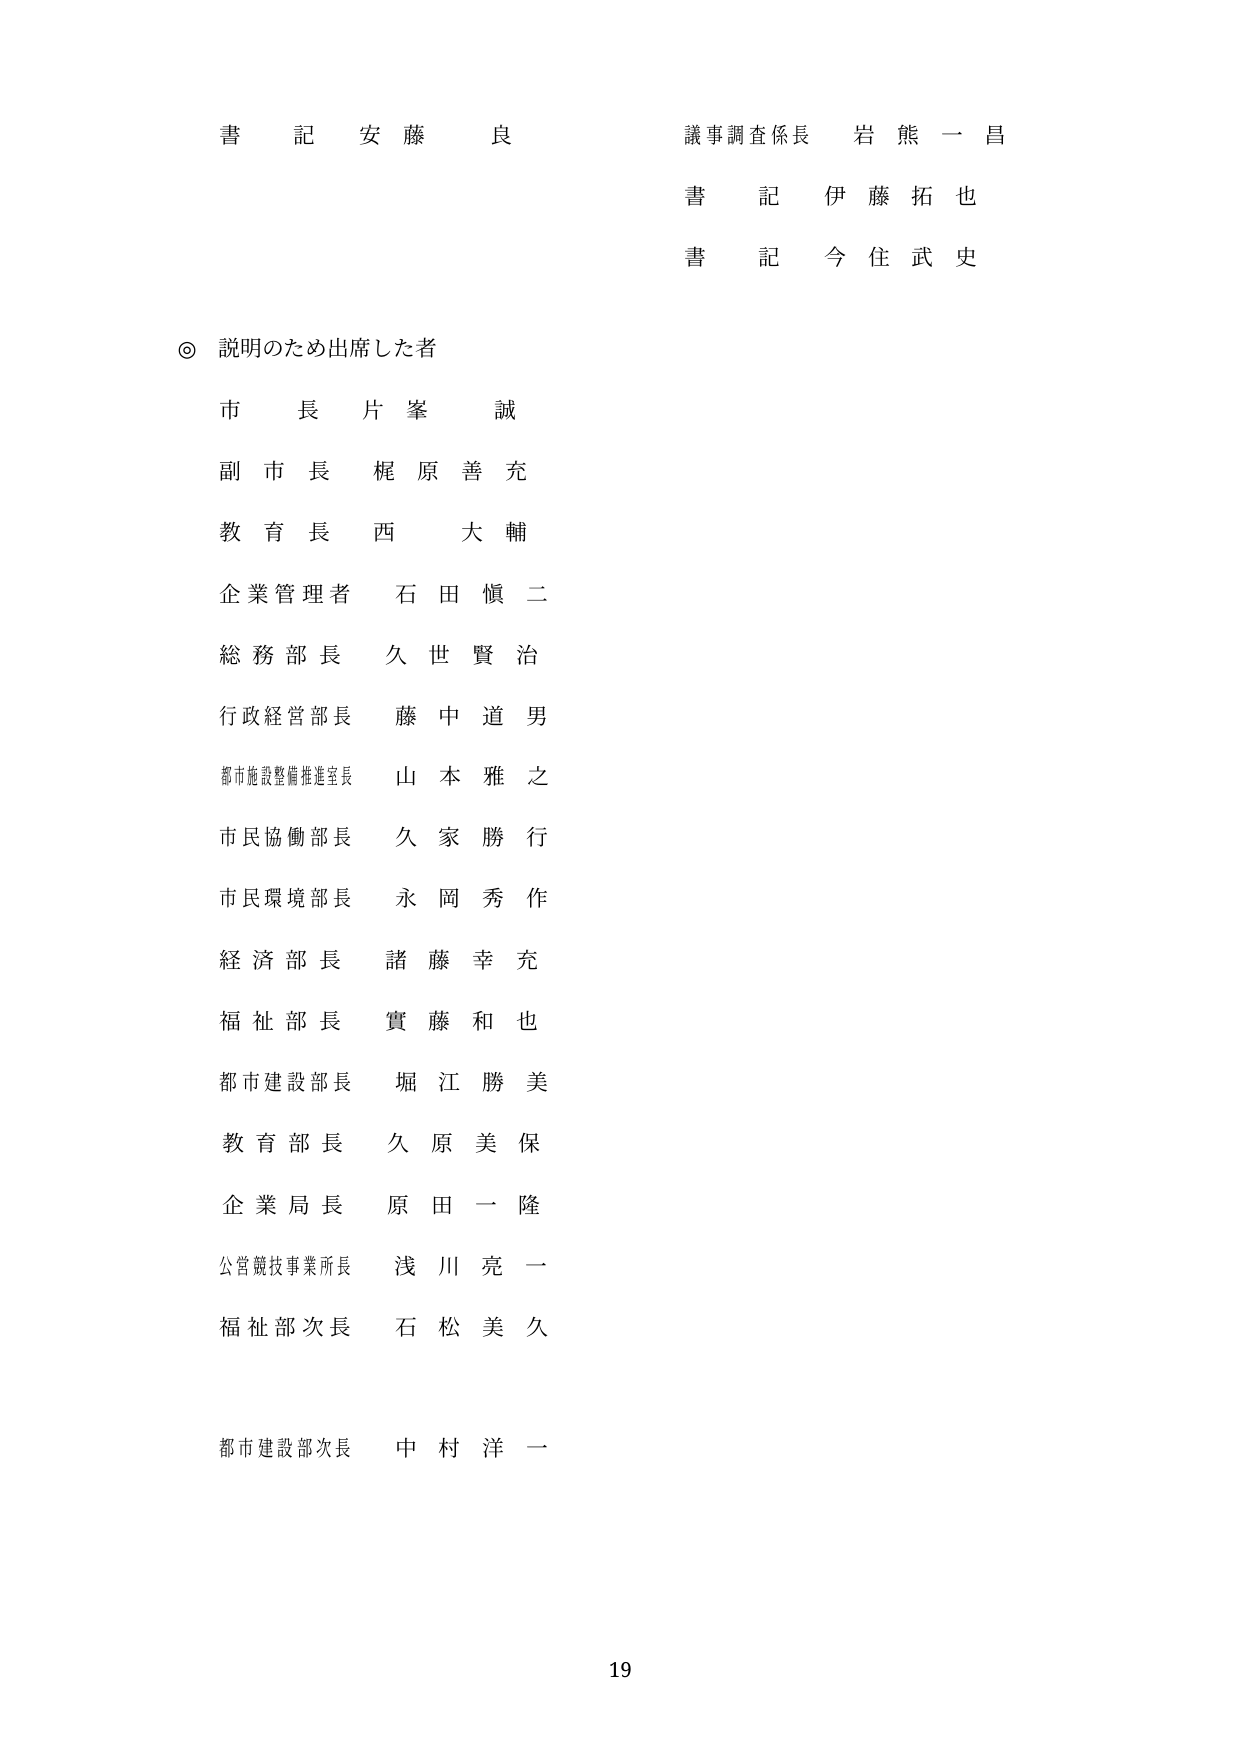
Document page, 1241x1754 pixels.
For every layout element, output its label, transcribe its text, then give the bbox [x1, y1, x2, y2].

text 副市長 梶 原 善 充 [219, 454, 598, 486]
text 福祉部次長 石 松 美 久 [219, 1310, 598, 1342]
text ◎ 説明のため出席した者 [177, 332, 598, 363]
text 議事調査係長 岩 熊 一 昌 [684, 118, 1063, 149]
text 企業管理者 石 田 愼 二 [219, 577, 598, 608]
text 企業局長 原 田 一 隆 [177, 1188, 598, 1219]
text 書記 今 住 武 史 [684, 241, 1063, 272]
text 都市建設部長 堀 江 勝 美 [219, 1065, 598, 1097]
text 書記 安 藤 良 [219, 118, 598, 149]
text 都市施設整備推進室長 山 本 雅 之 [177, 759, 598, 791]
text 都市建設部次長 中 村 洋 一 [219, 1431, 598, 1463]
text 教育長 西 大 輔 [219, 516, 598, 547]
text 公営競技事業所長 浅 川 亮 一 [219, 1249, 598, 1281]
text 福祉部長 實 藤 和 也 [219, 1004, 598, 1036]
text 市民環境部長 永 岡 秀 作 [219, 882, 598, 913]
text 書記 伊 藤 拓 也 [684, 179, 1063, 211]
text 教育部長 久 原 美 保 [177, 1127, 598, 1158]
text 行政経営部長 藤 中 道 男 [219, 699, 598, 731]
text 市民協働部長 久 家 勝 行 [219, 820, 598, 852]
text 経済部長 諸 藤 幸 充 [219, 943, 598, 974]
text 市長 片 峯 誠 [219, 393, 598, 424]
text 総務部長 久 世 賢 治 [219, 638, 598, 669]
